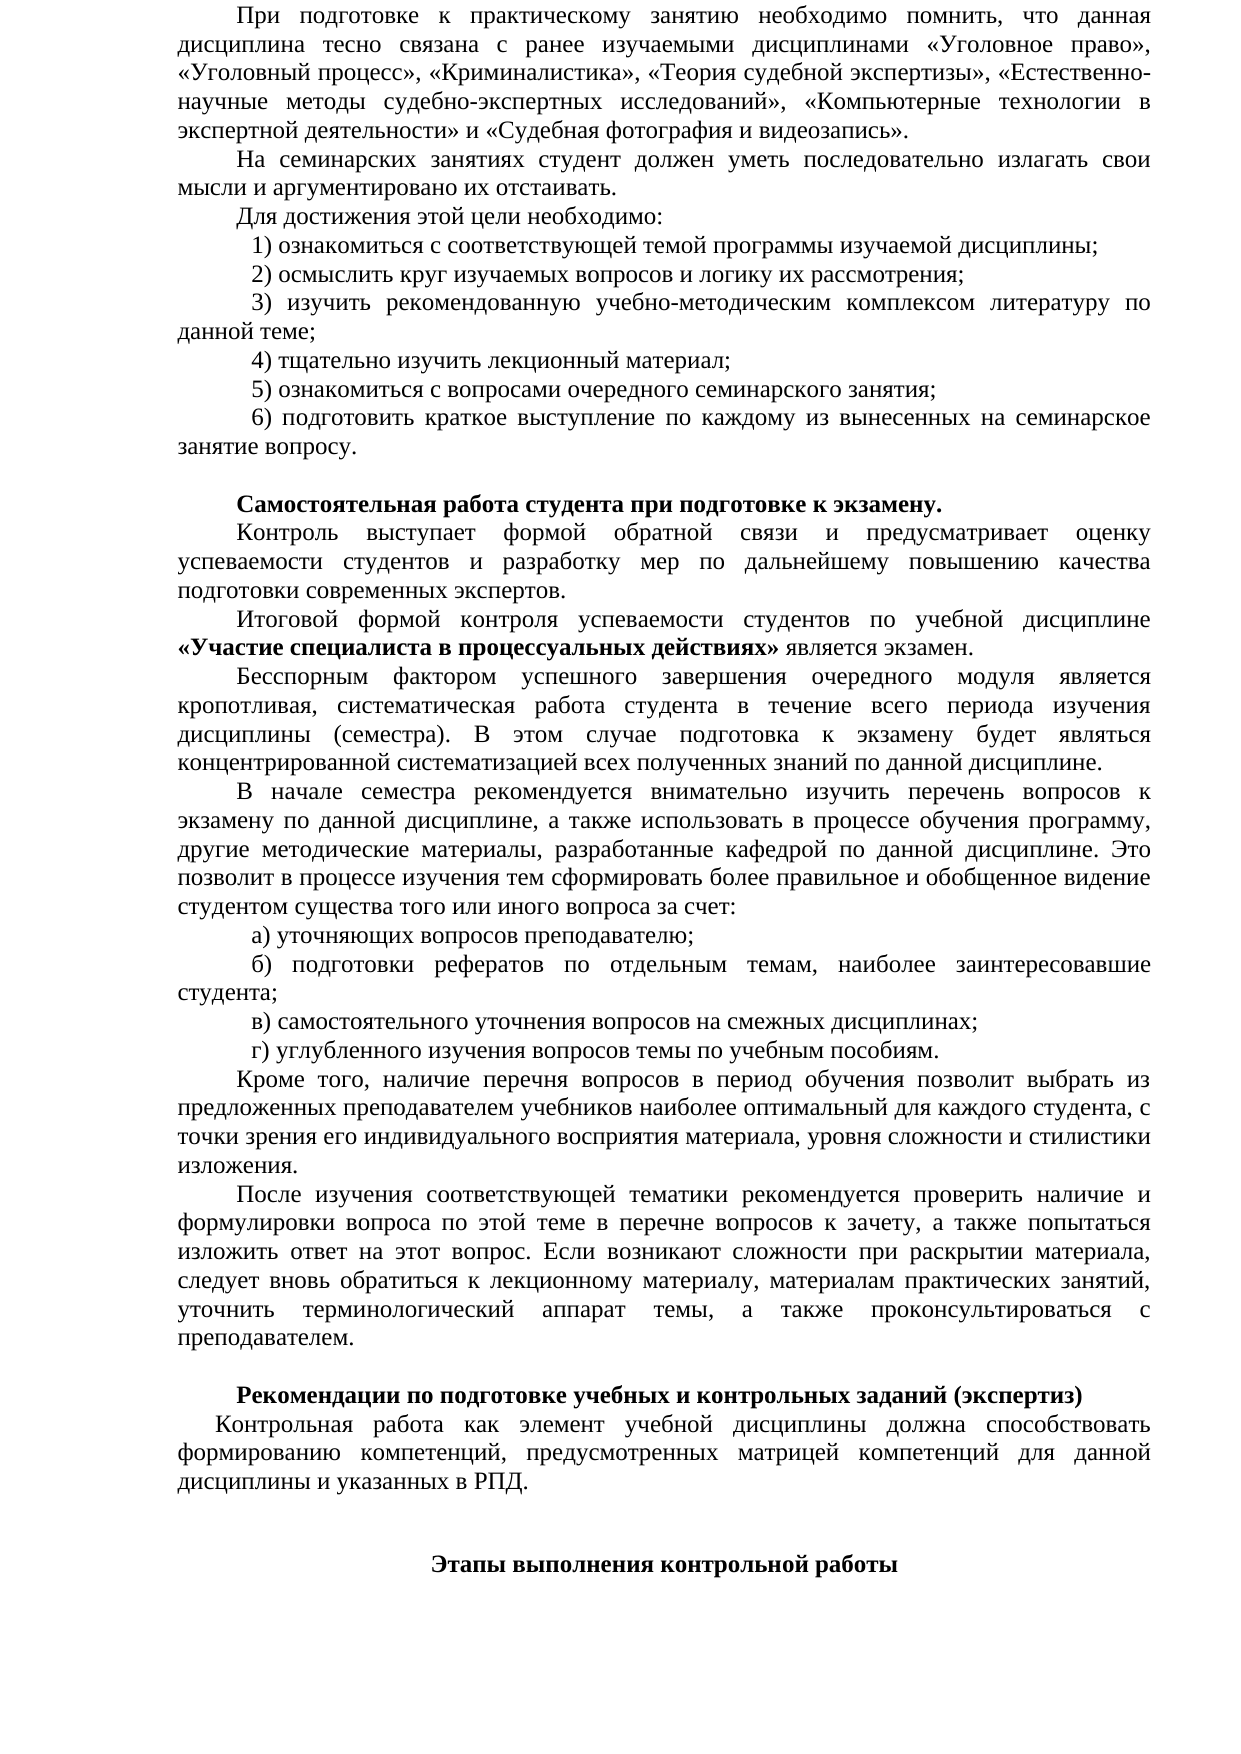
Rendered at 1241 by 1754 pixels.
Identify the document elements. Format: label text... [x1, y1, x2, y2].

text Самостоятельная работа студента при подготовке к экзамену. [177, 489, 1152, 517]
text Кроме того, наличие перечня вопросов в период обучения позволит выбрать из предложенных преподавателем учебников наиболее оптимальный для каждого студента, с точки зрения его индивидуального восприятия материала, уровня сложности и стилистики изложения. [177, 1064, 1152, 1179]
text Итоговой формой контроля успеваемости студентов по учебной дисциплине «Участие специалиста в процессуальных действиях» является экзамен. [177, 604, 1152, 661]
text 1) ознакомиться с соответствующей темой программы изучаемой дисциплины; [177, 230, 1152, 259]
text в) самостоятельного уточнения вопросов на смежных дисциплинах; [177, 1006, 1152, 1035]
text Для достижения этой цели необходимо: [177, 201, 1152, 230]
text Бесспорным фактором успешного завершения очередного модуля является кропотливая, систематическая работа студента в течение всего периода изучения дисциплины (семестра). В этом случае подготовка к экзамену будет являться концентрированной систематизацией всех полученных знаний по данной дисциплине. [177, 661, 1152, 776]
text Рекомендации по подготовке учебных и контрольных заданий (экспертиз) [177, 1380, 1152, 1409]
text 3) изучить рекомендованную учебно-методическим комплексом литературу по данной теме; [177, 287, 1152, 345]
text 6) подготовить краткое выступление по каждому из вынесенных на семинарское занятие вопросу. [177, 402, 1152, 460]
text б) подготовки рефератов по отдельным темам, наиболее заинтересовавшие студента; [177, 949, 1152, 1006]
text 4) тщательно изучить лекционный материал; [177, 345, 1152, 374]
text Контрольная работа как элемент учебной дисциплины должна способствовать формированию компетенций, предусмотренных матрицей компетенций для данной дисциплины и указанных в РПД. [177, 1409, 1152, 1495]
text а) уточняющих вопросов преподавателю; [177, 920, 1152, 949]
text После изучения соответствующей тематики рекомендуется проверить наличие и формулировки вопроса по этой теме в перечне вопросов к зачету, а также попытаться изложить ответ на этот вопрос. Если возникают сложности при раскрытии материала, следует вновь обратиться к лекционному материалу, материалам практических занятий, уточнить терминологический аппарат темы, а также проконсультироваться с преподавателем. [177, 1179, 1152, 1351]
text При подготовке к практическому занятию необходимо помнить, что данная дисциплина тесно связана с ранее изучаемыми дисциплинами «Уголовное право», «Уголовный процесс», «Криминалистика», «Теория судебной экспертизы», «Естественно-научные методы судебно-экспертных исследований», «Компьютерные технологии в экспертной деятельности» и «Судебная фотография и видеозапись». [177, 0, 1152, 144]
text Этапы выполнения контрольной работы [177, 1549, 1152, 1578]
text Контроль выступает формой обратной связи и предусматривает оценку успеваемости студентов и разработку мер по дальнейшему повышению качества подготовки современных экспертов. [177, 517, 1152, 604]
text В начале семестра рекомендуется внимательно изучить перечень вопросов к экзамену по данной дисциплине, а также использовать в процессе обучения программу, другие методические материалы, разработанные кафедрой по данной дисциплине. Это позволит в процессе изучения тем сформировать более правильное и обобщенное видение студентом существа того или иного вопроса за счет: [177, 776, 1152, 920]
text 5) ознакомиться с вопросами очередного семинарского занятия; [177, 374, 1152, 402]
text На семинарских занятиях студент должен уметь последовательно излагать свои мысли и аргументировано их отстаивать. [177, 144, 1152, 201]
text 2) осмыслить круг изучаемых вопросов и логику их рассмотрения; [177, 259, 1152, 287]
text г) углубленного изучения вопросов темы по учебным пособиям. [177, 1035, 1152, 1064]
